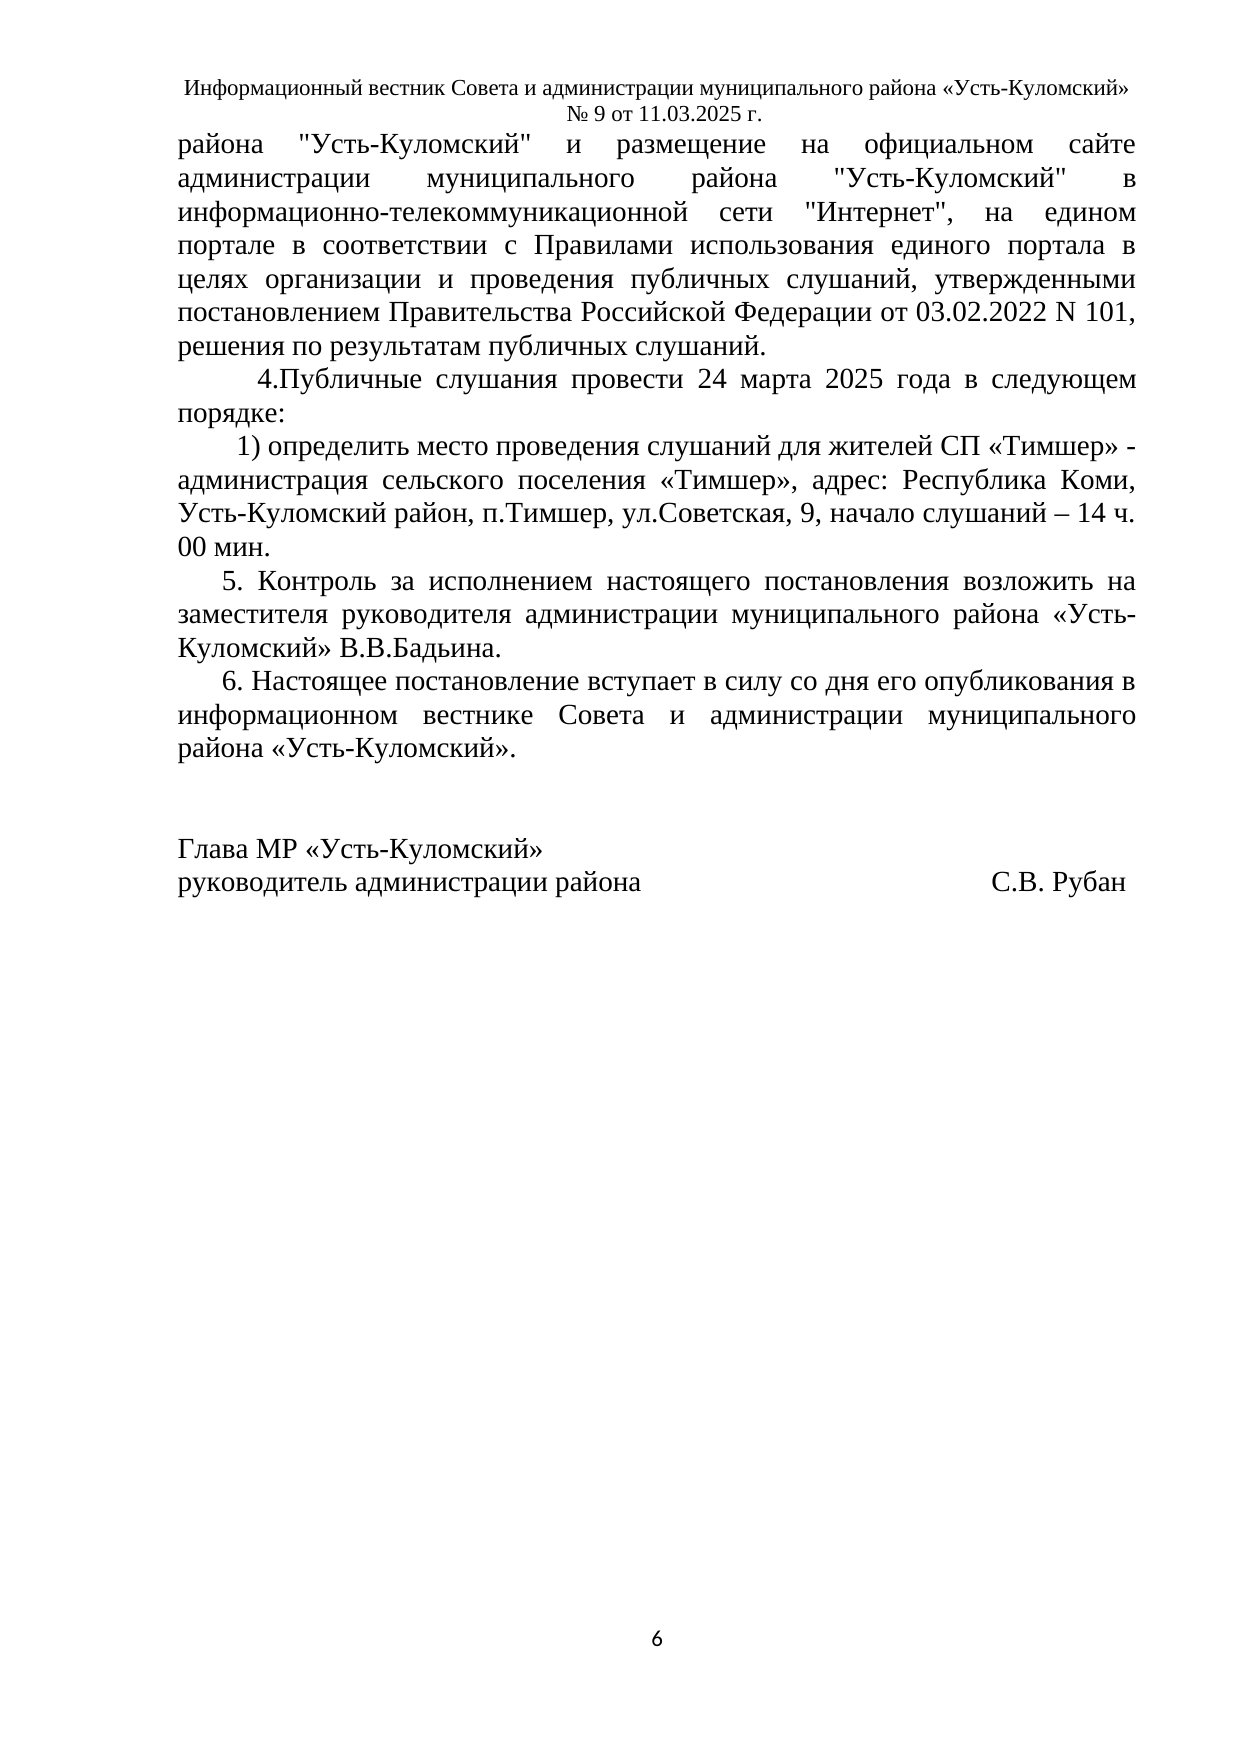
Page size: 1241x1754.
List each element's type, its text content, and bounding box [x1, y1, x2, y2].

text 6. Настоящее постановление вступает в силу со дня его опубликования в информационном вестнике Совета и администрации муниципального района «Усть-Куломский». [177, 663, 1137, 764]
text Глава МР «Усть-Куломский» [177, 831, 1137, 864]
text 1) определить место проведения слушаний для жителей СП «Тимшер» - администрация сельского поселения «Тимшер», адрес: Республика Коми, Усть-Куломский район, п.Тимшер, ул.Советская, 9, начало слушаний – 14 ч. 00 мин. [177, 428, 1137, 563]
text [177, 127, 1137, 361]
text 5. Контроль за исполнением настоящего постановления возложить на заместителя руководителя администрации муниципального района «Усть-Куломский» В.В.Бадьина. [177, 563, 1137, 663]
text руководитель администрации района С.В. Рубан [177, 864, 1137, 898]
text 4.Публичные слушания провести 24 марта 2025 года в следующем порядке: [177, 361, 1137, 428]
